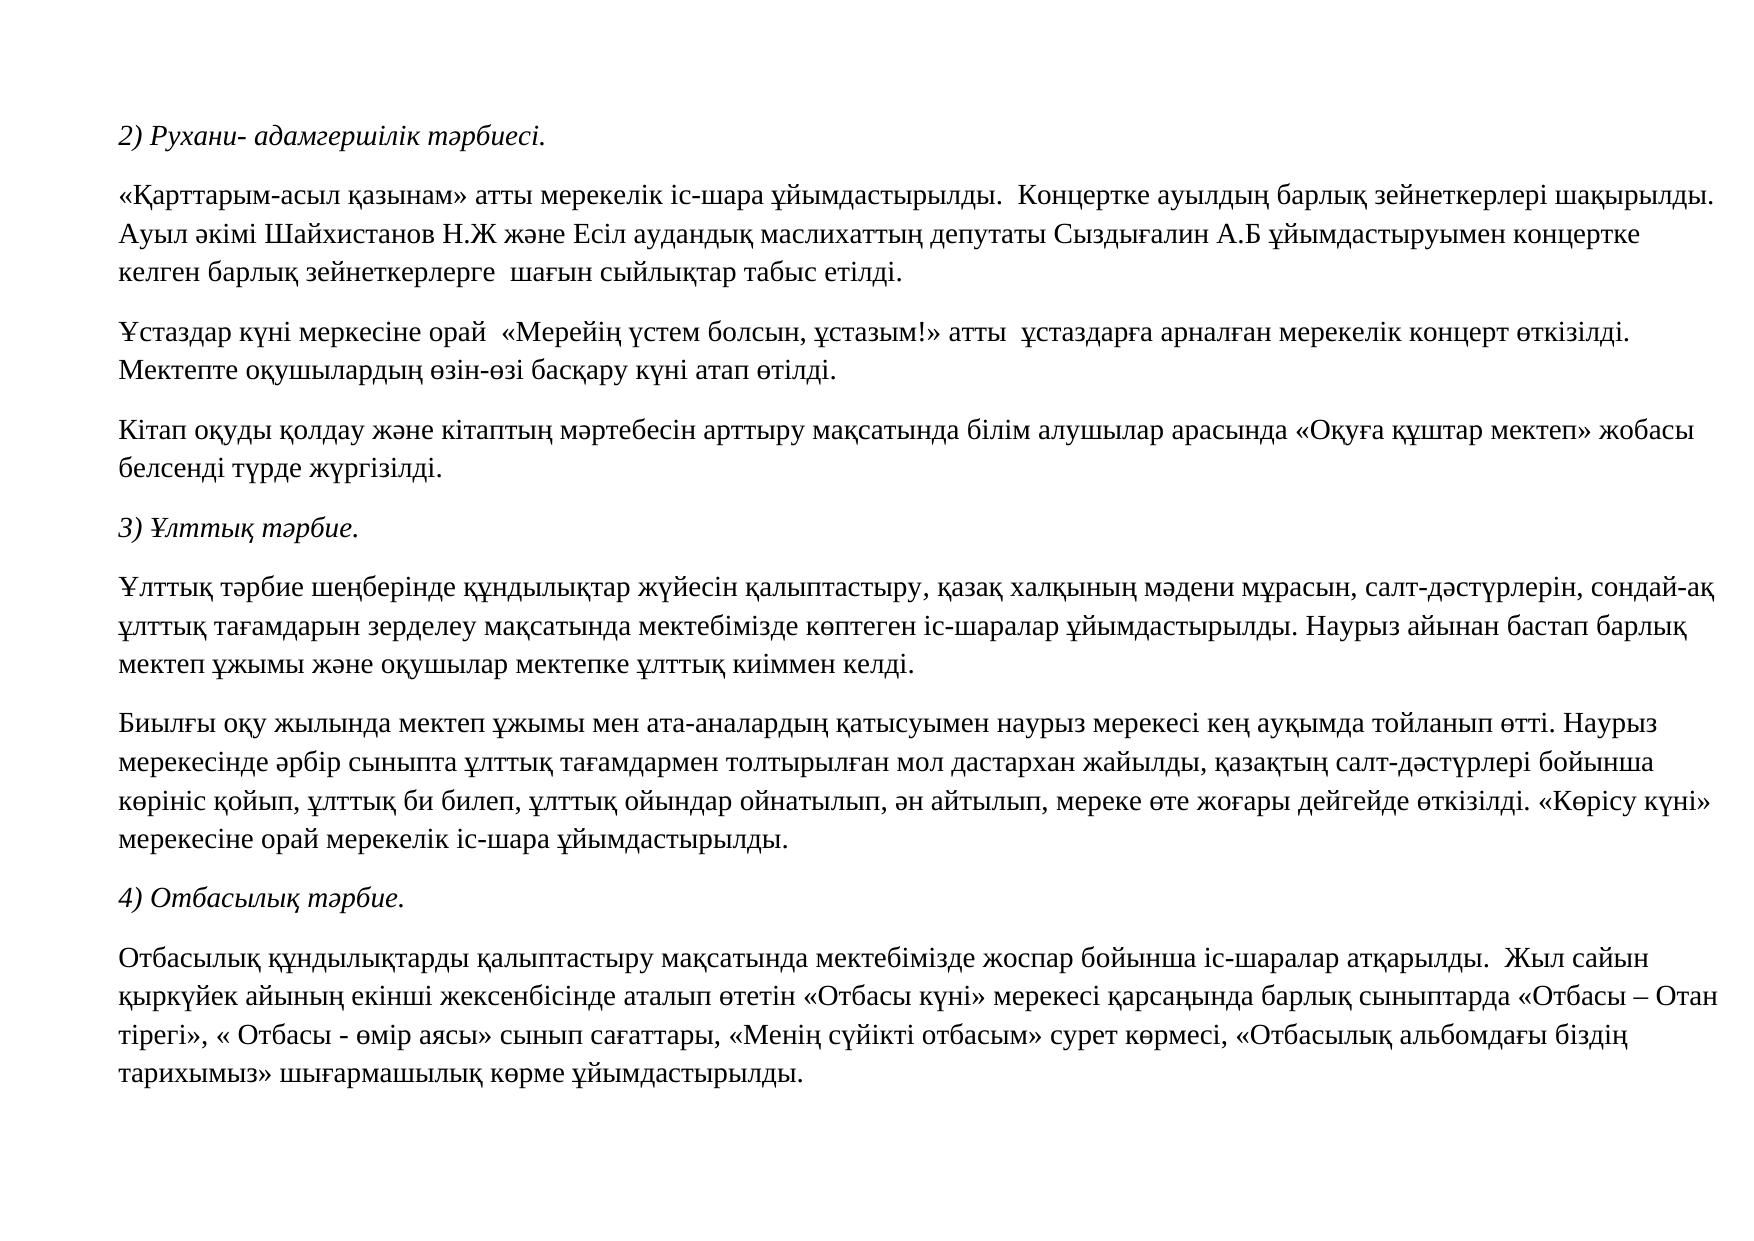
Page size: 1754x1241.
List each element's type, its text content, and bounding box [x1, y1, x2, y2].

text Ұстаздар күні меркесіне орай «Мерейің үстем болсын, ұстазым!» атты ұстаздарға арналған мерекелік концерт өткізілді. Мектепте оқушылардың өзін-өзі басқару күні атап өтілді. [118, 314, 1724, 386]
text Отбасылық құндылықтарды қалыптастыру мақсатында мектебімізде жоспар бойынша іс-шаралар атқарылды. Жыл сайын қыркүйек айының екінші жексенбісінде аталып өтетін «Отбасы күні» мерекесі қарсаңында барлық сыныптарда «Отбасы – Отан тірегі», « Отбасы - өмір аясы» сынып сағаттары, «Менің сүйікті отбасым» сурет көрмесі, «Отбасылық альбомдағы біздің тарихымыз» шығармашылық көрме ұйымдастырылды. [118, 940, 1724, 1089]
text «Қарттарым-асыл қазынам» атты мерекелік іс-шара ұйымдастырылды. Концертке ауылдың барлық зейнеткерлері шақырылды. Ауыл әкімі Шайхистанов Н.Ж және Есіл аудандық маслихаттың депутаты Сыздығалин А.Б ұйымдастыруымен концертке келген барлық зейнеткерлерге шағын сыйлықтар табыс етілді. [118, 177, 1724, 288]
text Кітап оқуды қолдау және кітаптың мәртебесін арттыру мақсатында білім алушылар арасында «Оқуға құштар мектеп» жобасы белсенді түрде жүргізілді. [118, 412, 1724, 484]
text 4) Отбасылық тәрбие. [118, 881, 1724, 914]
text 2) Рухани- адамгершілік тәрбиесі. [118, 118, 1724, 152]
text 3) Ұлттық тәрбие. [118, 510, 1724, 543]
text Ұлттық тәрбие шеңберінде құндылықтар жүйесін қалыптастыру, қазақ халқының мәдени мұрасын, салт-дәстүрлерін, сондай-ақ ұлттық тағамдарын зерделеу мақсатында мектебімізде көптеген іс-шаралар ұйымдастырылды. Наурыз айынан бастап барлық мектеп ұжымы және оқушылар мектепке ұлттық киіммен келді. [118, 569, 1724, 680]
text Биылғы оқу жылында мектеп ұжымы мен ата-аналардың қатысуымен наурыз мерекесі кең ауқымда тойланып өтті. Наурыз мерекесінде әрбір сыныпта ұлттық тағамдармен толтырылған мол дастархан жайылды, қазақтың салт-дәстүрлері бойынша көрініс қойып, ұлттық би билеп, ұлттық ойындар ойнатылып, ән айтылып, мереке өте жоғары дейгейде өткізілді. «Көрісу күні» мерекесіне орай мерекелік іс-шара ұйымдастырылды. [118, 706, 1724, 855]
